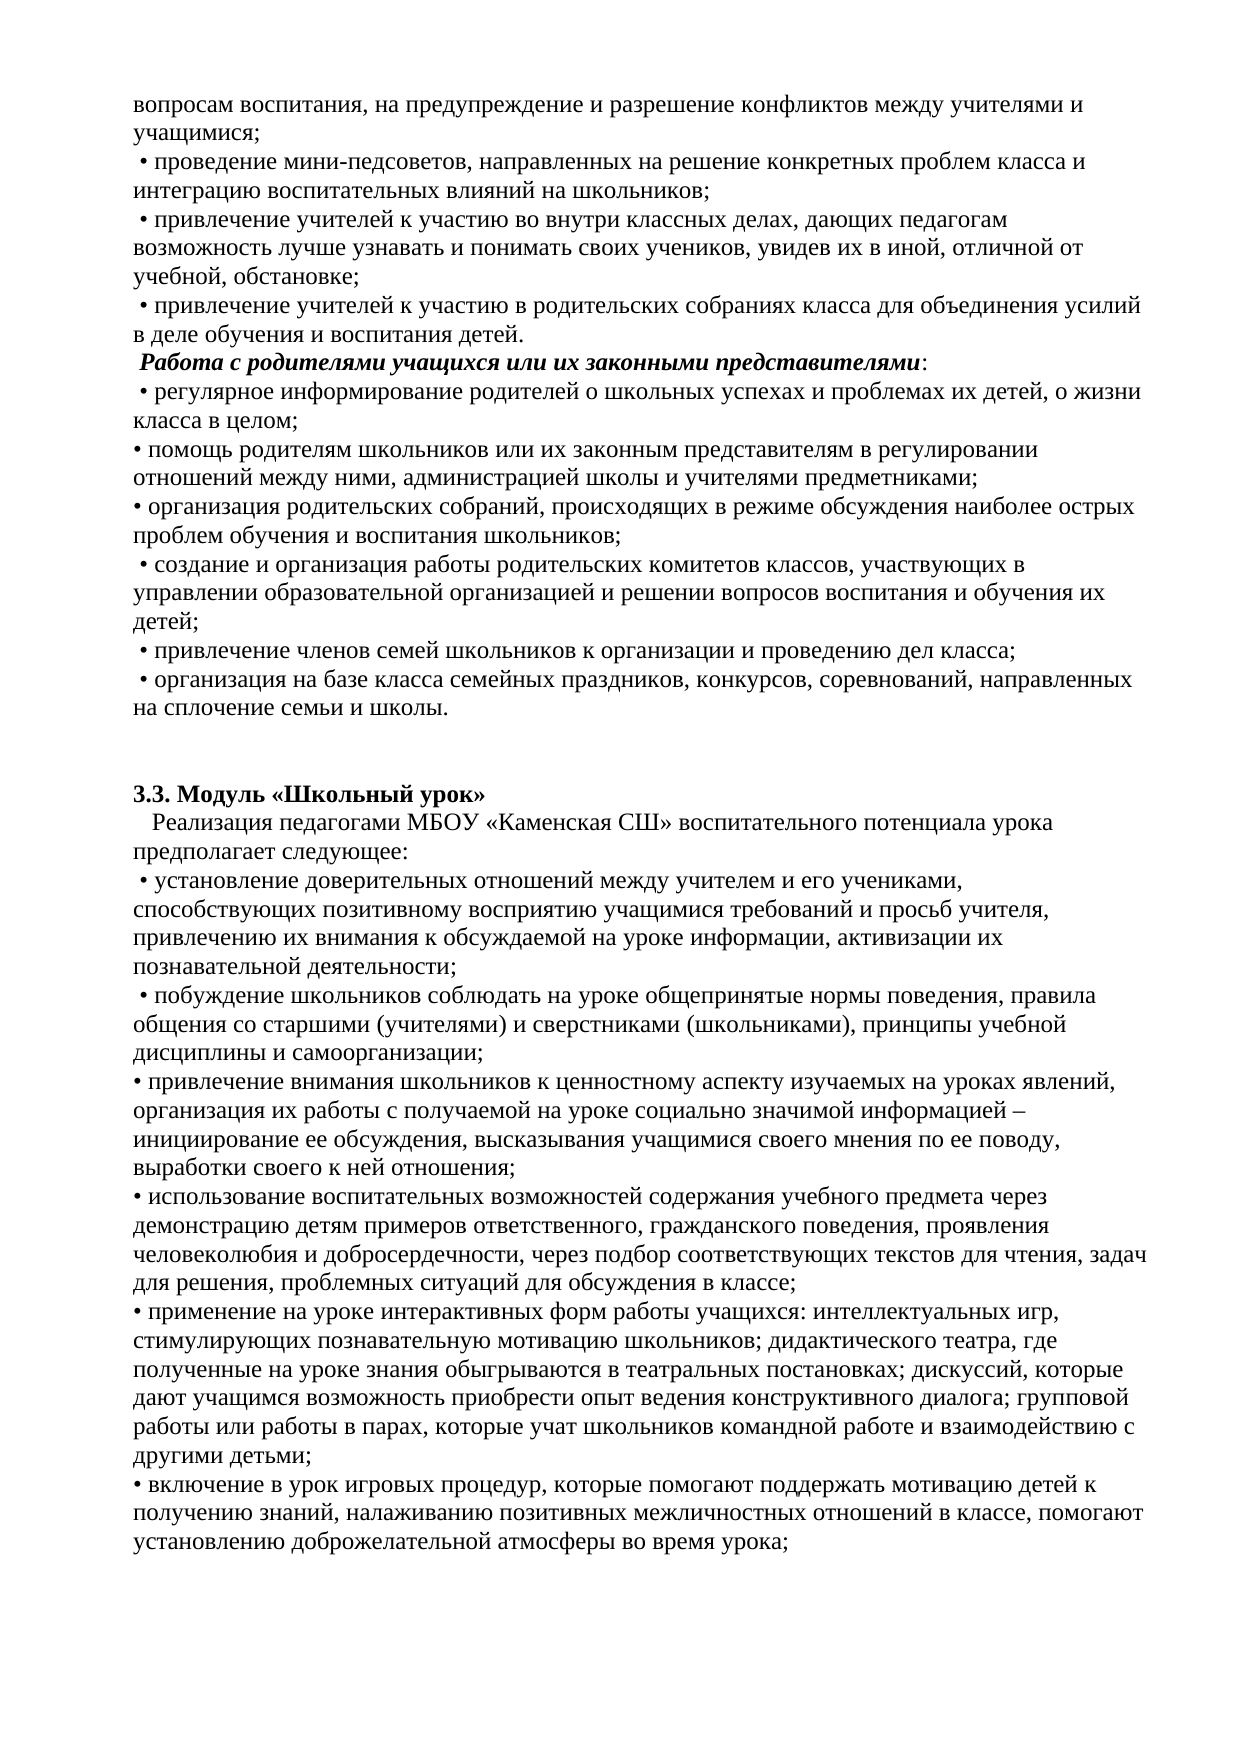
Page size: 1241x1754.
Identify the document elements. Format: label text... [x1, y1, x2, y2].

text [133, 89, 1152, 146]
text • включение в урок игровых процедур, которые помогают поддержать мотивацию детей к получению знаний, налаживанию позитивных межличностных отношений в классе, помогают установлению доброжелательной атмосферы во время урока; [133, 1469, 1152, 1555]
text • привлечение учителей к участию во внутри классных делах, дающих педагогам возможность лучше узнавать и понимать своих учеников, увидев их в иной, отличной от учебной, обстановке; [133, 204, 1152, 290]
text • использование воспитательных возможностей содержания учебного предмета через демонстрацию детям примеров ответственного, гражданского поведения, проявления человеколюбия и добросердечности, через подбор соответствующих текстов для чтения, задач для решения, проблемных ситуаций для обсуждения в классе; [133, 1181, 1152, 1296]
text • проведение мини-педсоветов, направленных на решение конкретных проблем класса и интеграцию воспитательных влияний на школьников; [133, 146, 1152, 204]
text • установление доверительных отношений между учителем и его учениками, способствующих позитивному восприятию учащимися требований и просьб учителя, привлечению их внимания к обсуждаемой на уроке информации, активизации их познавательной деятельности; [133, 865, 1152, 980]
text • привлечение учителей к участию в родительских собраниях класса для объединения усилий в деле обучения и воспитания детей. [133, 290, 1152, 347]
text • создание и организация работы родительских комитетов классов, участвующих в управлении образовательной организацией и решении вопросов воспитания и обучения их детей; [133, 549, 1152, 635]
text • привлечение внимания школьников к ценностному аспекту изучаемых на уроках явлений, организация их работы с получаемой на уроке социально значимой информацией – инициирование ее обсуждения, высказывания учащимися своего мнения по ее поводу, выработки своего к ней отношения; [133, 1066, 1152, 1181]
text • побуждение школьников соблюдать на уроке общепринятые нормы поведения, правила общения со старшими (учителями) и сверстниками (школьниками), принципы учебной дисциплины и самоорганизации; [133, 980, 1152, 1066]
text • организация родительских собраний, происходящих в режиме обсуждения наиболее острых проблем обучения и воспитания школьников; [133, 491, 1152, 549]
text • регулярное информирование родителей о школьных успехах и проблемах их детей, о жизни класса в целом; [133, 376, 1152, 434]
text • организация на базе класса семейных праздников, конкурсов, соревнований, направленных на сплочение семьи и школы. [133, 664, 1152, 721]
text Работа с родителями учащихся или их законными представителями: [133, 347, 1152, 376]
text Реализация педагогами МБОУ «Каменская СШ» воспитательного потенциала урока предполагает следующее: [133, 807, 1152, 865]
text 3.3. Модуль «Школьный урок» [133, 779, 1152, 807]
text • помощь родителям школьников или их законным представителям в регулировании отношений между ними, администрацией школы и учителями предметниками; [133, 434, 1152, 491]
text • привлечение членов семей школьников к организации и проведению дел класса; [133, 635, 1152, 664]
text • применение на уроке интерактивных форм работы учащихся: интеллектуальных игр, стимулирующих познавательную мотивацию школьников; дидактического театра, где полученные на уроке знания обыгрываются в театральных постановках; дискуссий, которые дают учащимся возможность приобрести опыт ведения конструктивного диалога; групповой работы или работы в парах, которые учат школьников командной работе и взаимодействию с другими детьми; [133, 1296, 1152, 1469]
